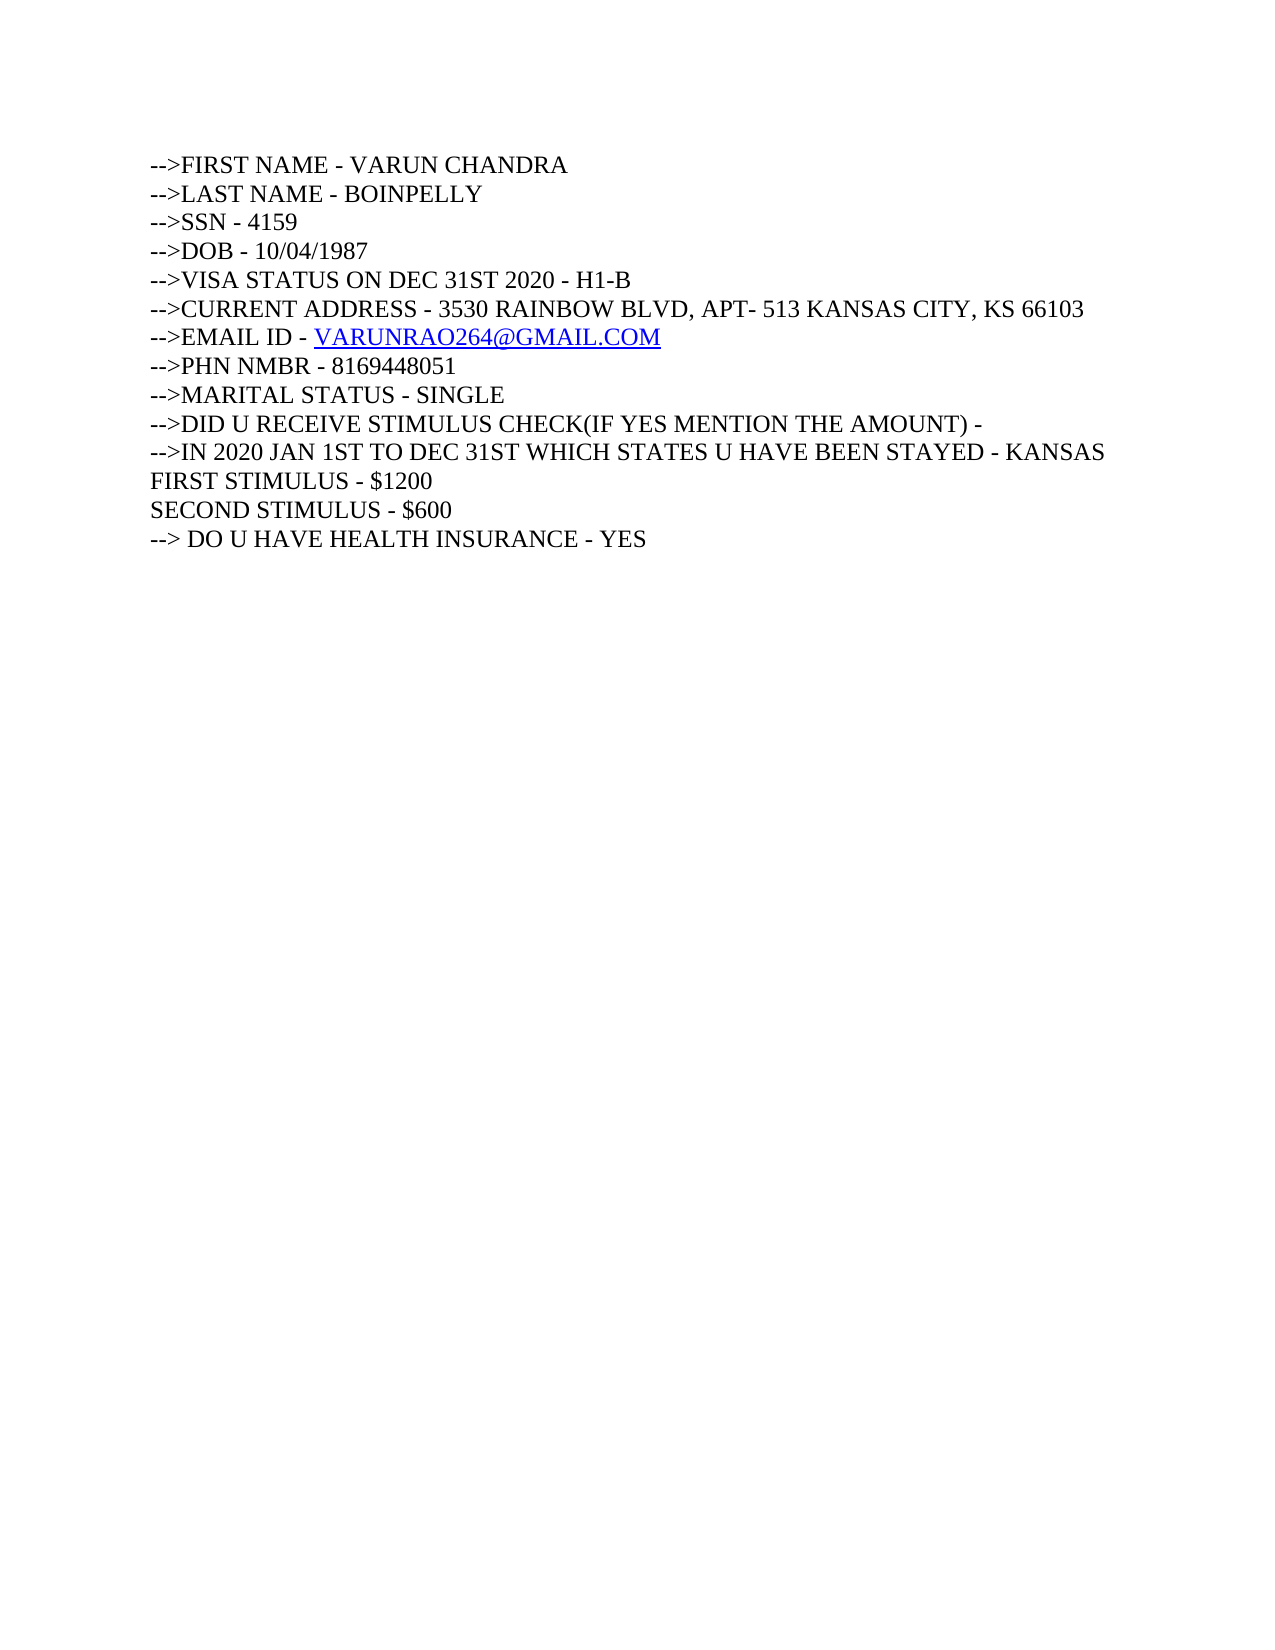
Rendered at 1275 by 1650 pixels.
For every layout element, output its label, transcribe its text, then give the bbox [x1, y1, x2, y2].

text FIRST STIMULUS - $1200 [150, 466, 1125, 495]
text SECOND STIMULUS - $600 --> DO U HAVE HEALTH INSURANCE - YES [150, 495, 1125, 581]
text -->FIRST NAME - VARUN CHANDRA -->LAST NAME - BOINPELLY -->SSN - 4159 -->DOB - 10/04/1987 -->VISA STATUS ON DEC 31ST 2020 - H1-B -->CURRENT ADDRESS - 3530 RAINBOW BLVD, APT- 513 KANSAS CITY, KS 66103 -->EMAIL ID - VARUNRAO264@GMAIL.COM -->PHN NMBR - 8169448051 -->MARITAL STATUS - SINGLE -->DID U RECEIVE STIMULUS CHECK(IF YES MENTION THE AMOUNT) - -->IN 2020 JAN 1ST TO DEC 31ST WHICH STATES U HAVE BEEN STAYED - KANSAS [150, 150, 1125, 466]
